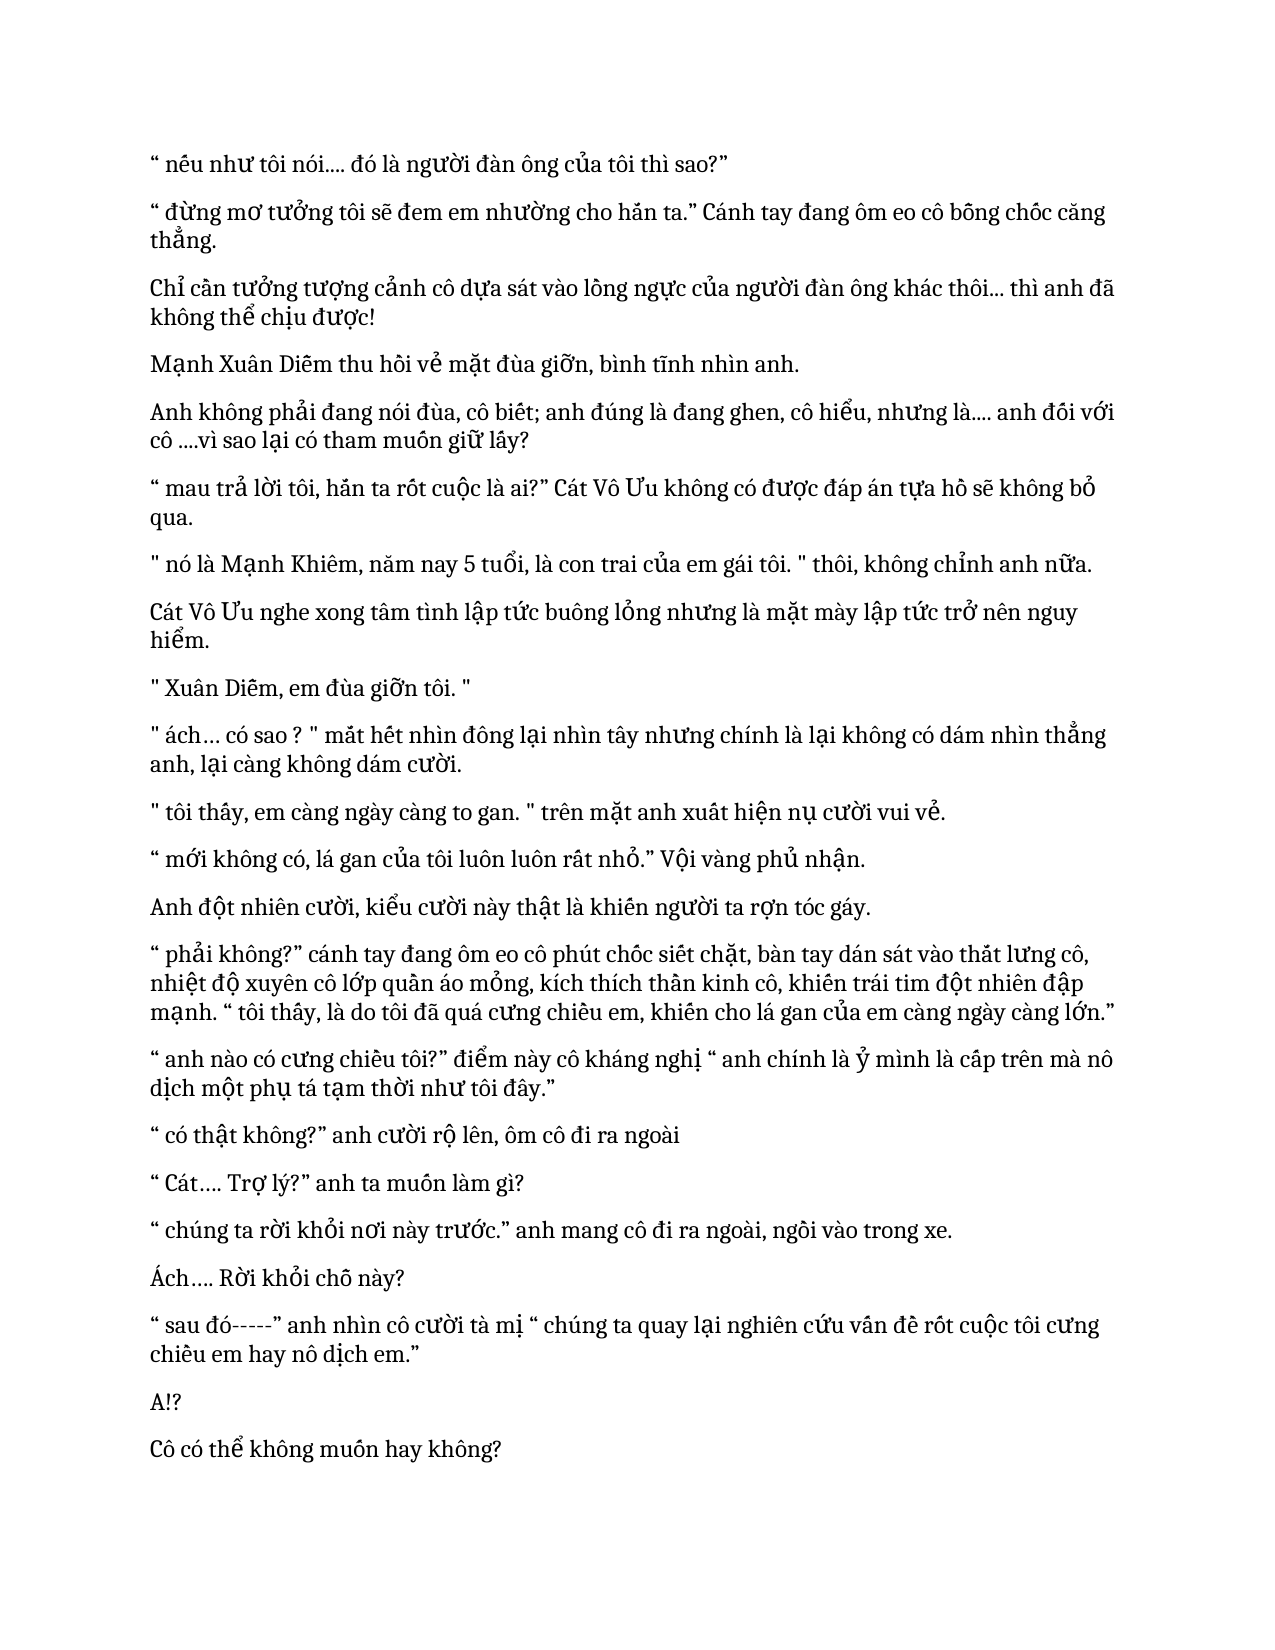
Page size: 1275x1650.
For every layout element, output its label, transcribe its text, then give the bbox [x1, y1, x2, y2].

text “ có thật không?” anh cười rộ lên, ôm cô đi ra ngoài [150, 1121, 1125, 1150]
text Cô có thể không muốn hay không? [150, 1435, 1125, 1464]
text “ anh nào có cưng chiều tôi?” điểm này cô kháng nghị “ anh chính là ỷ mình là cấp trên mà nô dịch một phụ tá tạm thời như tôi đây.” [150, 1045, 1125, 1102]
text A!? [150, 1387, 1125, 1416]
text " nó là Mạnh Khiêm, năm nay 5 tuổi, là con trai của em gái tôi. " thôi, không chỉnh anh nữa. [150, 550, 1125, 579]
text Ách…. Rời khỏi chỗ này? [150, 1264, 1125, 1292]
text " Xuân Diễm, em đùa giỡn tôi. " [150, 674, 1125, 702]
text Anh không phải đang nói đùa, cô biết; anh đúng là đang ghen, cô hiểu, nhưng là.... anh đối với cô ....vì sao lại có tham muốn giữ lấy? [150, 397, 1125, 455]
text “ mau trả lời tôi, hắn ta rốt cuộc là ai?” Cát Vô Ưu không có được đáp án tựa hồ sẽ không bỏ qua. [150, 474, 1125, 531]
text Chỉ cần tưởng tượng cảnh cô dựa sát vào lồng ngực của người đàn ông khác thôi... thì anh đã không thể chịu được! [150, 274, 1125, 331]
text Mạnh Xuân Diễm thu hồi vẻ mặt đùa giỡn, bình tĩnh nhìn anh. [150, 350, 1125, 379]
text " tôi thấy, em càng ngày càng to gan. " trên mặt anh xuất hiện nụ cười vui vẻ. [150, 797, 1125, 826]
text “ nếu như tôi nói.... đó là người đàn ông của tôi thì sao?” [150, 150, 1125, 179]
text “ đừng mơ tưởng tôi sẽ đem em nhường cho hắn ta.” Cánh tay đang ôm eo cô bỗng chốc căng thẳng. [150, 197, 1125, 255]
text Cát Vô Ưu nghe xong tâm tình lập tức buông lỏng nhưng là mặt mày lập tức trở nên nguy hiểm. [150, 597, 1125, 655]
text “ phải không?” cánh tay đang ôm eo cô phút chốc siết chặt, bàn tay dán sát vào thắt lưng cô, nhiệt độ xuyên cô lớp quần áo mỏng, kích thích thần kinh cô, khiến trái tim đột nhiên đập mạnh. “ tôi thấy, là do tôi đã quá cưng chiều em, khiến cho lá gan của em càng ngày càng lớn.” [150, 940, 1125, 1026]
text “ chúng ta rời khỏi nơi này trước.” anh mang cô đi ra ngoài, ngồi vào trong xe. [150, 1216, 1125, 1245]
text “ Cát…. Trợ lý?” anh ta muốn làm gì? [150, 1169, 1125, 1197]
text “ sau đó-----” anh nhìn cô cười tà mị “ chúng ta quay lại nghiên cứu vấn đề rốt cuộc tôi cưng chiều em hay nô dịch em.” [150, 1311, 1125, 1369]
text “ mới không có, lá gan của tôi luôn luôn rất nhỏ.” Vội vàng phủ nhận. [150, 845, 1125, 874]
text Anh đột nhiên cười, kiểu cười này thật là khiến người ta rợn tóc gáy. [150, 892, 1125, 921]
text " ách… có sao ? " mắt hết nhìn đông lại nhìn tây nhưng chính là lại không có dám nhìn thẳng anh, lại càng không dám cười. [150, 721, 1125, 779]
